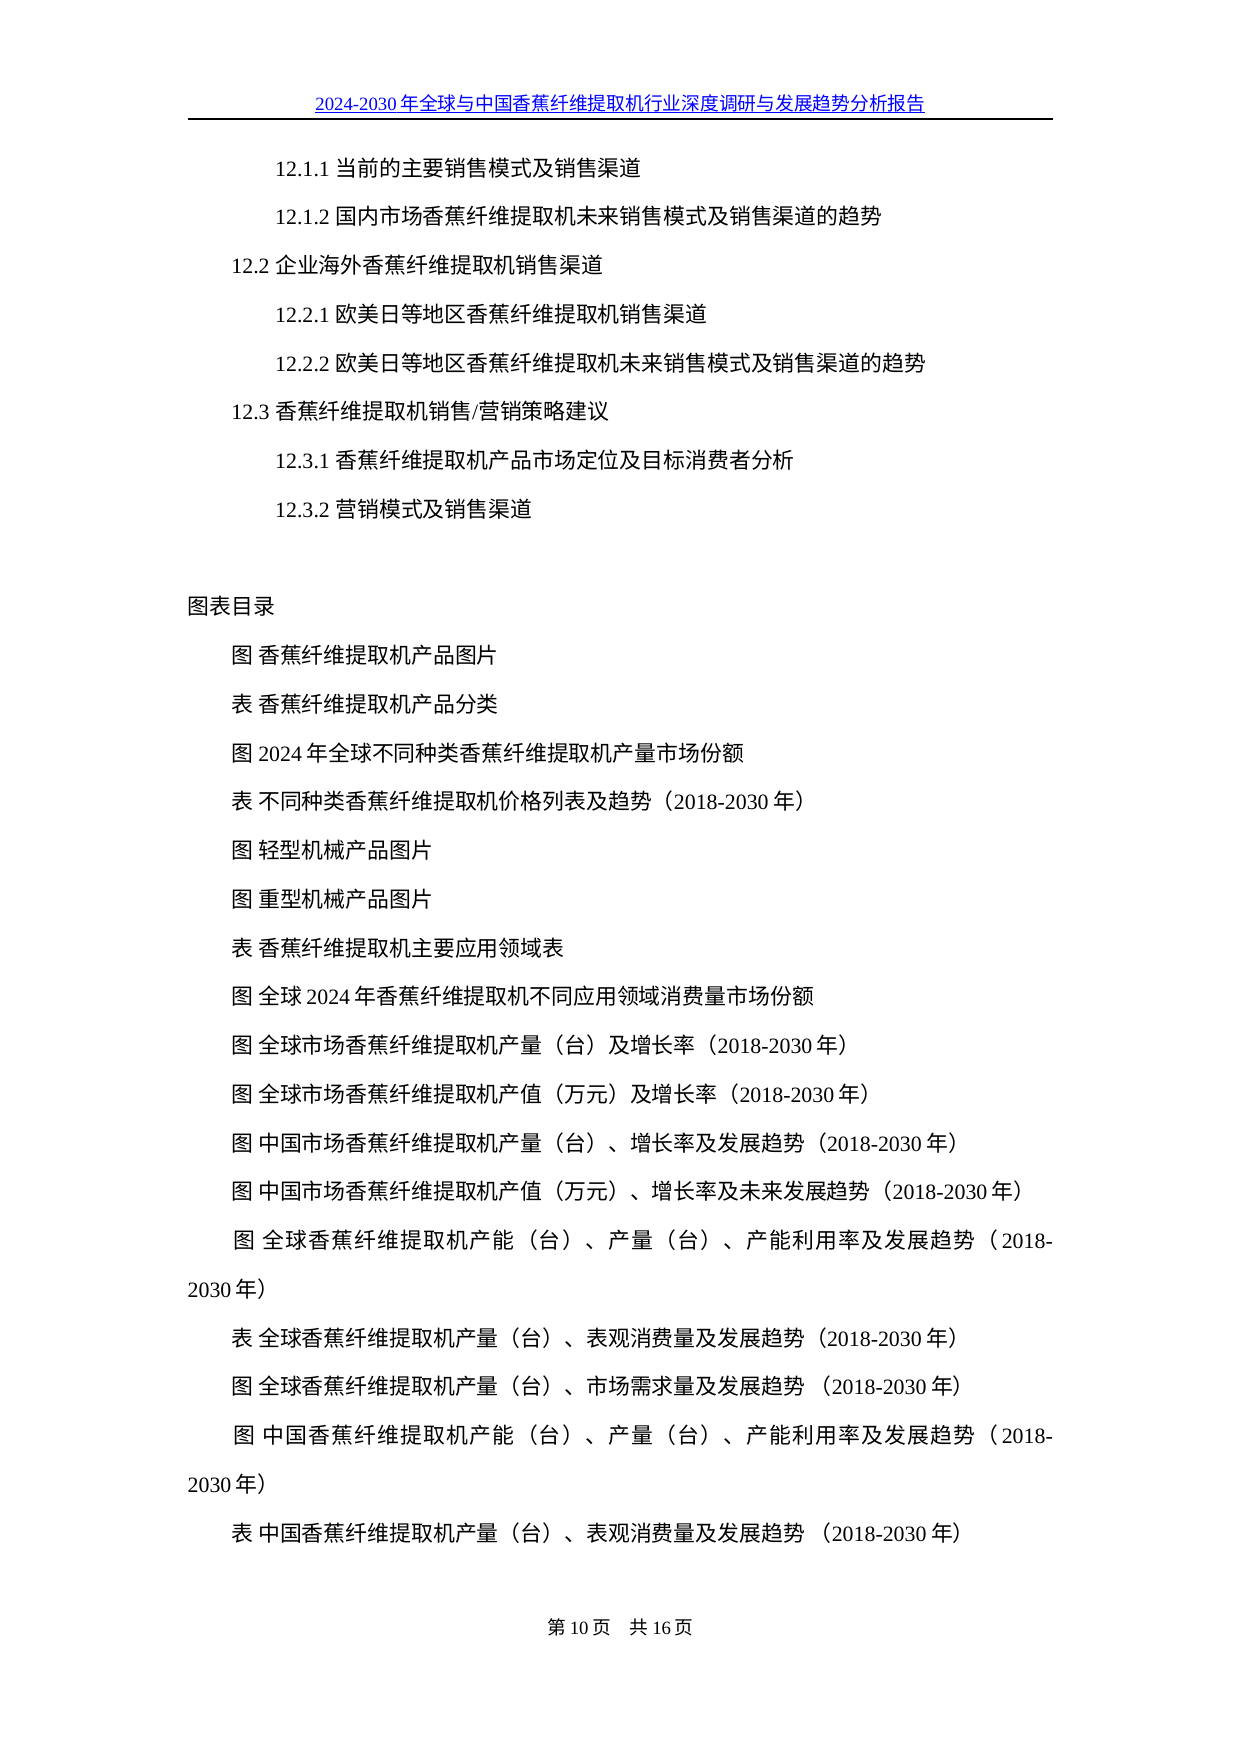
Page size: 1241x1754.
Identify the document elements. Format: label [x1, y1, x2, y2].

text [187, 150, 1053, 1548]
